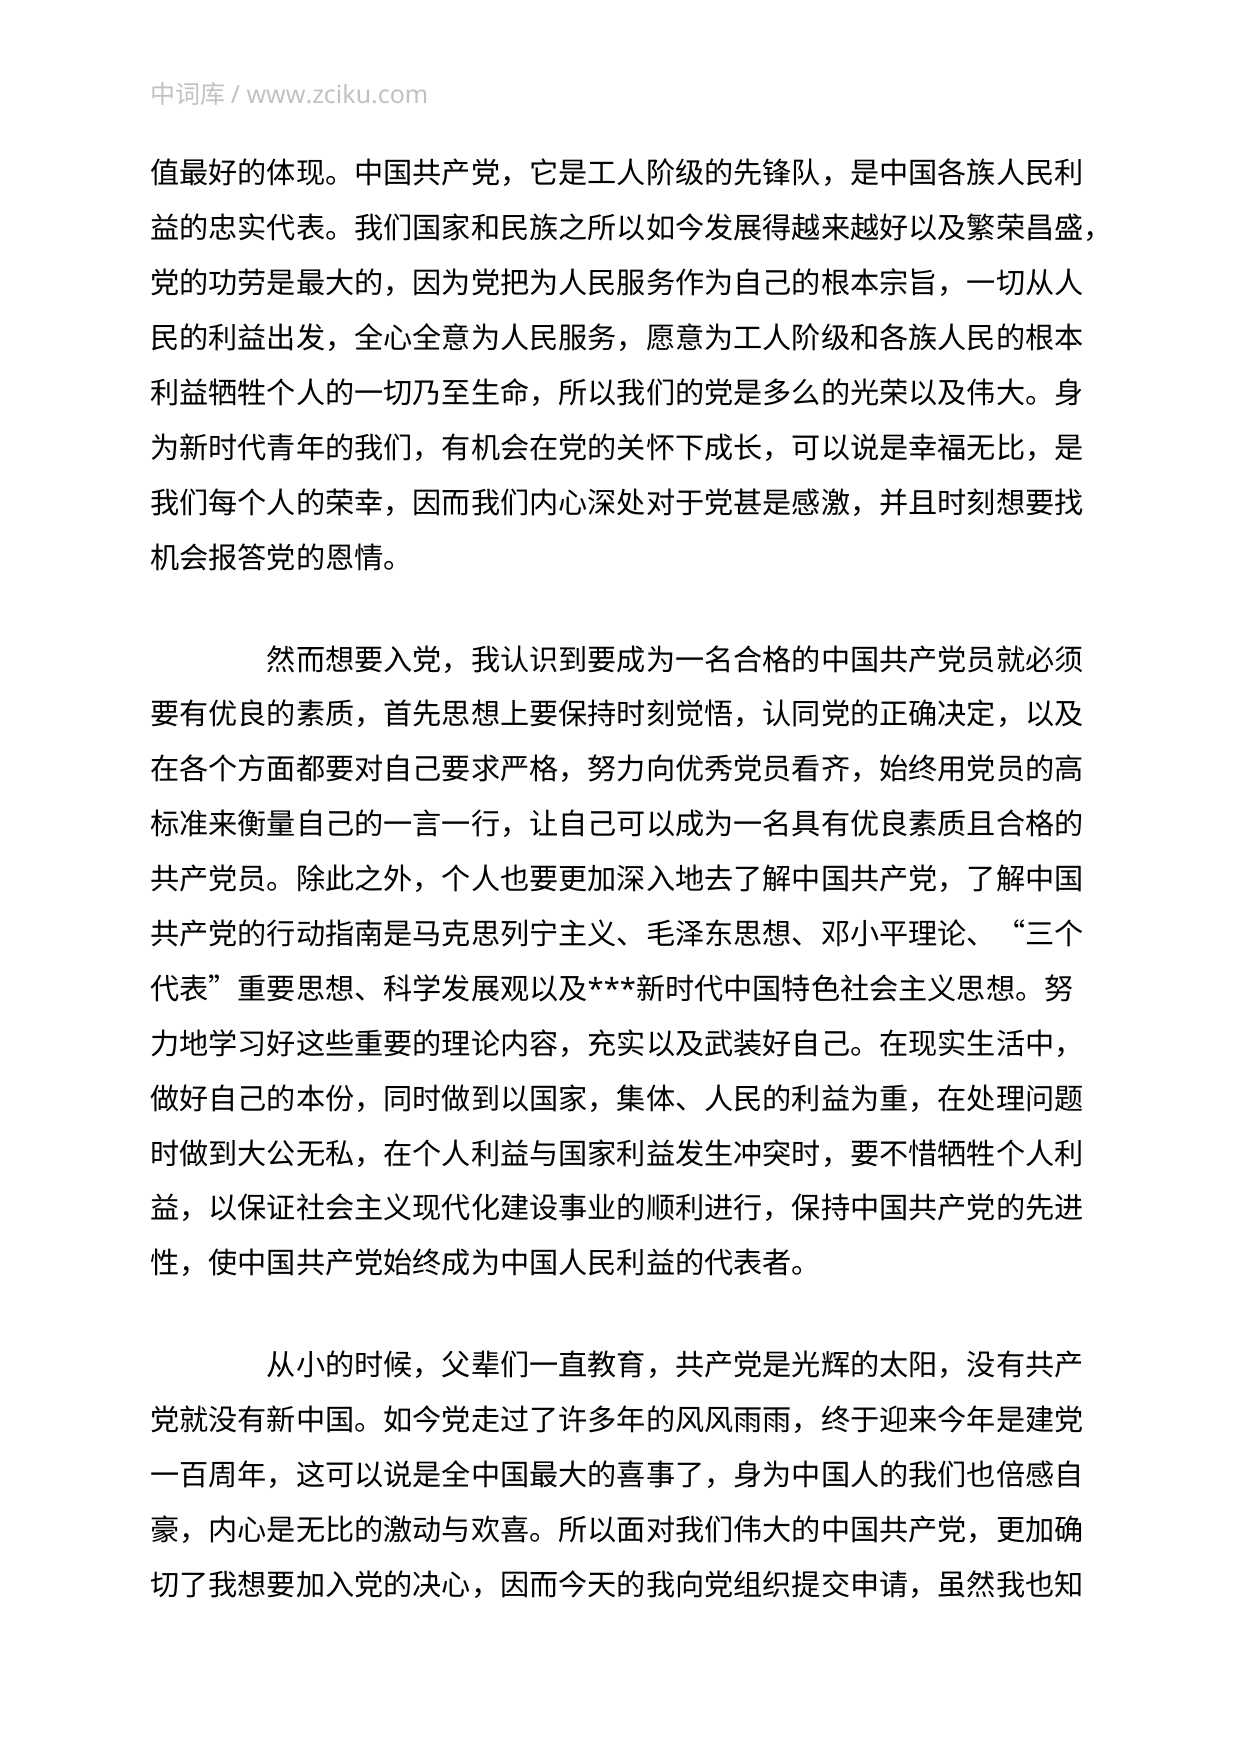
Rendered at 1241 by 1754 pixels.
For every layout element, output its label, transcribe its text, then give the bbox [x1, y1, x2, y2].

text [150, 1342, 1090, 1604]
text 然而想要入党，我认识到要成为一名合格的中国共产党员就必须要有优良的素质，首先思想上要保持时刻觉悟，认同党的正确决定，以及在各个方面都要对自己要求严格，努力向优秀党员看齐，始终用党员的高标准来衡量自己的一言一行，让自己可以成为一名具有优良素质且合格的共产党员。除此之外，个人也要更加深入地去了解中国共产党，了解中国共产党的行动指南是马克思列宁主义、毛泽东思想、邓小平理论、“三个代表”重要思想、科学发展观以及***新时代中国特色社会主义思想。努力地学习好这些重要的理论内容，充实以及武装好自己。在现实生活中，做好自己的本份，同时做到以国家，集体、人民的利益为重，在处理问题时做到大公无私，在个人利益与国家利益发生冲突时，要不惜牺牲个人利益，以保证社会主义现代化建设事业的顺利进行，保持中国共产党的先进性，使中国共产党始终成为中国人民利益的代表者。 [150, 636, 1090, 1282]
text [150, 150, 1090, 577]
